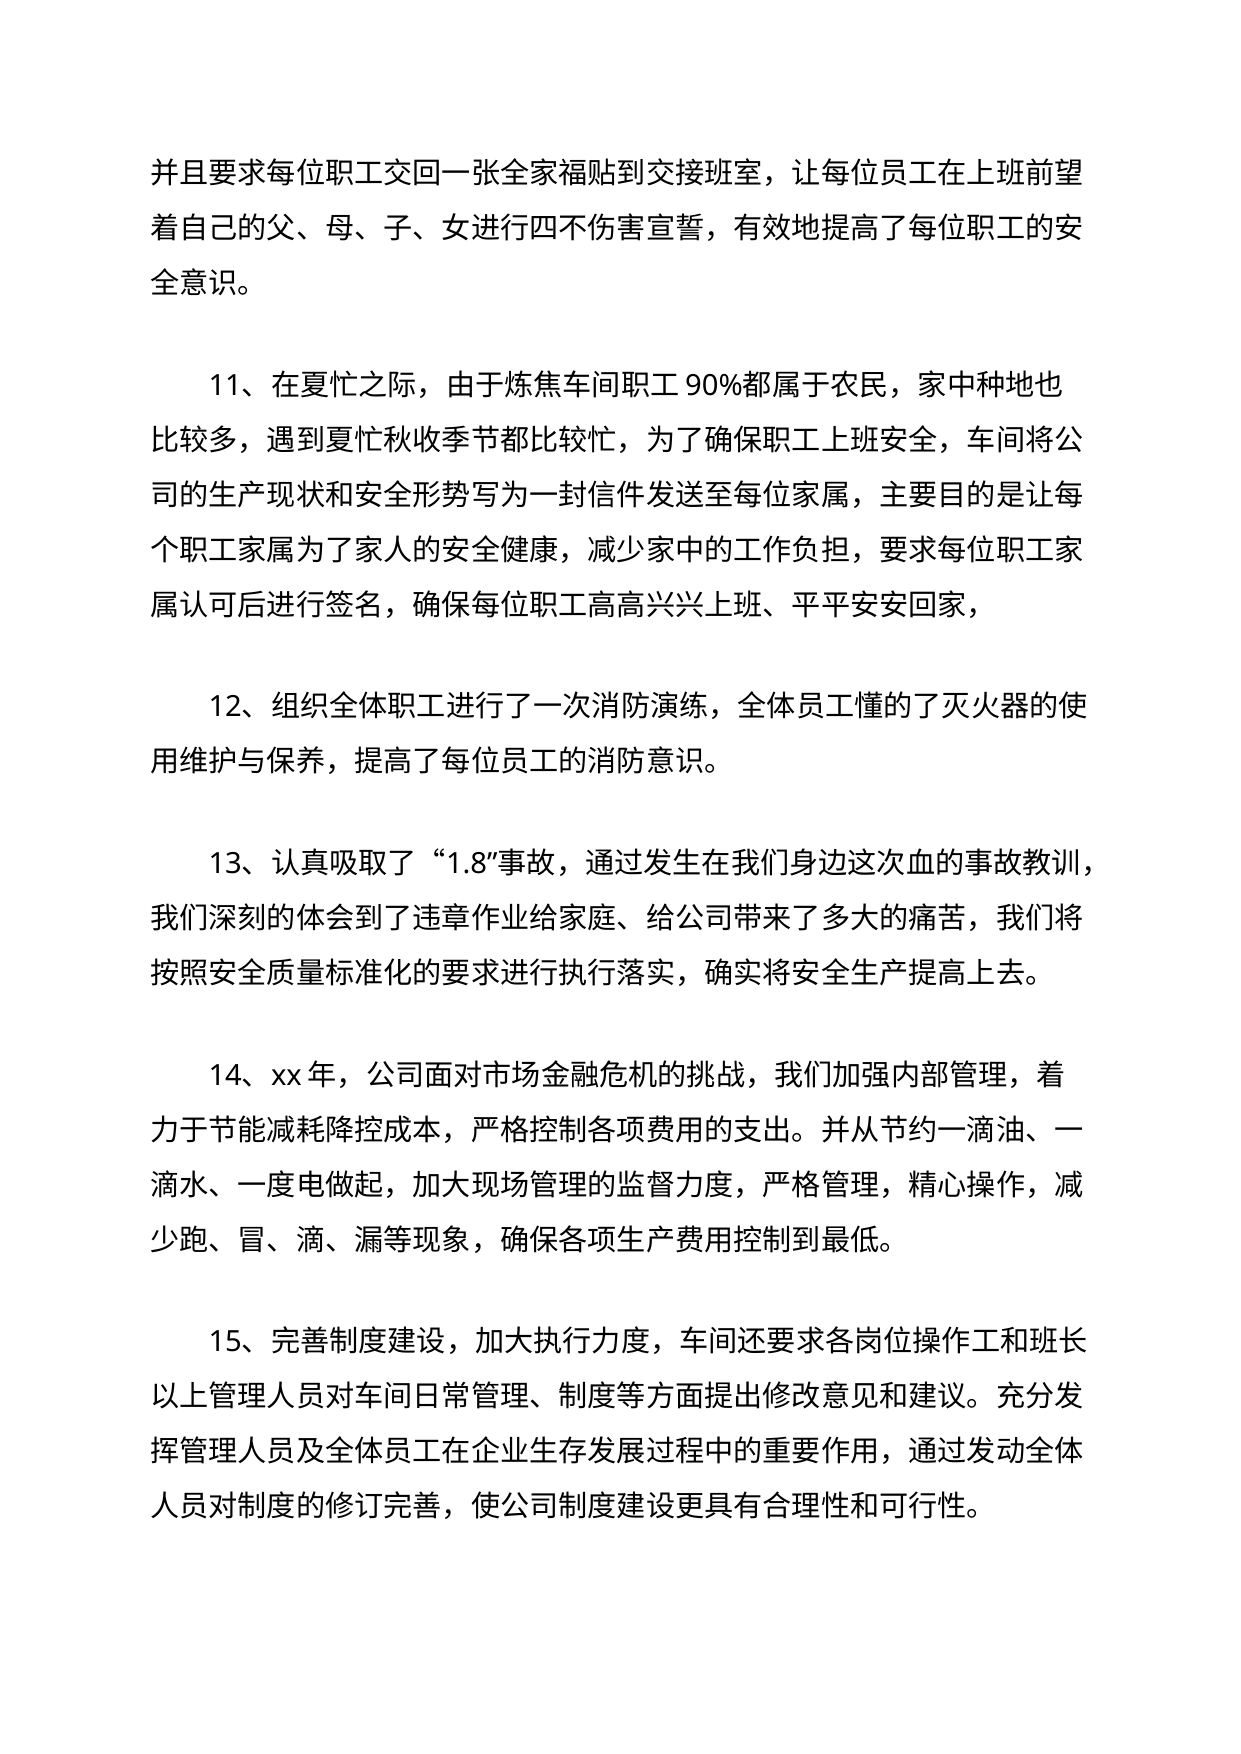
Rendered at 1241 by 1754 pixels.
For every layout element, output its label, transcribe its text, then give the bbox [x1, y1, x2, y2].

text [150, 150, 1090, 302]
text 12、组织全体职工进行了一次消防演练，全体员工懂的了灭火器的使用维护与保养，提高了每位员工的消防意识。 [150, 683, 1090, 780]
text 14、xx年，公司面对市场金融危机的挑战，我们加强内部管理，着力于节能减耗降控成本，严格控制各项费用的支出。并从节约一滴油、一滴水、一度电做起，加大现场管理的监督力度，严格管理，精心操作，减少跑、冒、滴、漏等现象，确保各项生产费用控制到最低。 [150, 1051, 1090, 1258]
text 13、认真吸取了“1.8”事故，通过发生在我们身边这次血的事故教训，我们深刻的体会到了违章作业给家庭、给公司带来了多大的痛苦，我们将按照安全质量标准化的要求进行执行落实，确实将安全生产提高上去。 [150, 840, 1090, 992]
text 15、完善制度建设，加大执行力度，车间还要求各岗位操作工和班长以上管理人员对车间日常管理、制度等方面提出修改意见和建议。充分发挥管理人员及全体员工在企业生存发展过程中的重要作用，通过发动全体人员对制度的修订完善，使公司制度建设更具有合理性和可行性。 [150, 1318, 1090, 1525]
text 11、在夏忙之际，由于炼焦车间职工90%都属于农民，家中种地也比较多，遇到夏忙秋收季节都比较忙，为了确保职工上班安全，车间将公司的生产现状和安全形势写为一封信件发送至每位家属，主要目的是让每个职工家属为了家人的安全健康，减少家中的工作负担，要求每位职工家属认可后进行签名，确保每位职工高高兴兴上班、平平安安回家， [150, 362, 1090, 623]
